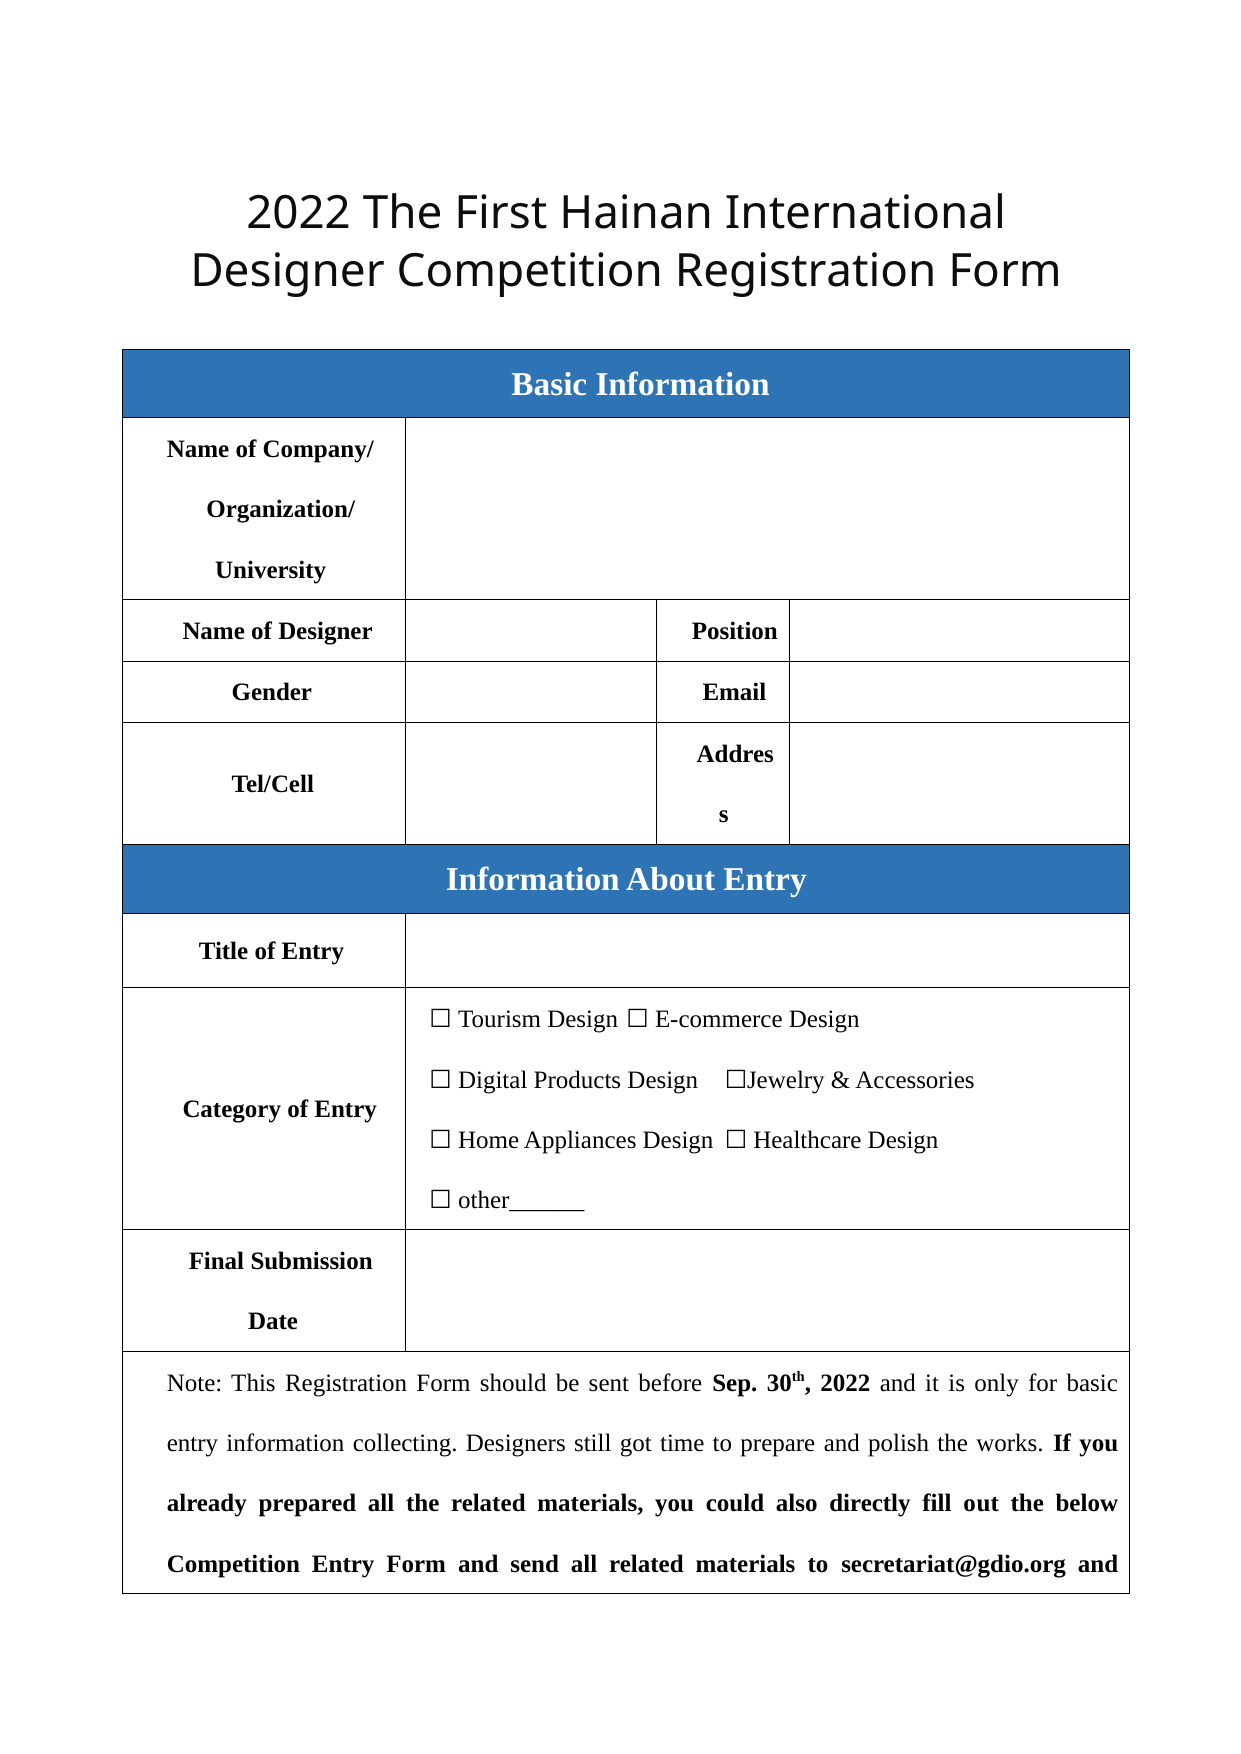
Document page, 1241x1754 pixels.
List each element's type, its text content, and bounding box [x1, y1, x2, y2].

table_cell Gender [123, 662, 405, 722]
table_header Basic Information [123, 350, 1129, 417]
table_cell [406, 914, 1129, 987]
table_cell Tourism Design E-commerce Design Digital Products Design Jewelry & Accessories Home Appliances Design Healthcare Design other______ [406, 988, 1129, 1229]
table_cell [406, 418, 1129, 599]
table_cell [790, 600, 1129, 661]
table_cell Category of Entry [123, 988, 405, 1229]
table_cell Name of Company/ Organization/University [123, 418, 405, 599]
text 2022 The First Hainan International Designer Competition Registration Form [167, 181, 1085, 298]
table_cell Final Submission Date [123, 1230, 405, 1351]
table_cell Name of Designer [123, 600, 405, 661]
table_cell [406, 723, 656, 844]
table_cell [406, 1230, 1129, 1351]
table_cell [790, 662, 1129, 722]
table_cell [790, 723, 1129, 844]
table_cell Tel/Cell [123, 723, 405, 844]
table_cell [406, 662, 656, 722]
table_cell [406, 600, 656, 661]
table_cell Email [657, 662, 789, 722]
table_cell Information About Entry [123, 845, 1129, 913]
table_cell Address [657, 723, 789, 844]
table_cell Position [657, 600, 789, 661]
table_cell Title of Entry [123, 914, 405, 987]
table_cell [123, 1352, 1129, 1593]
